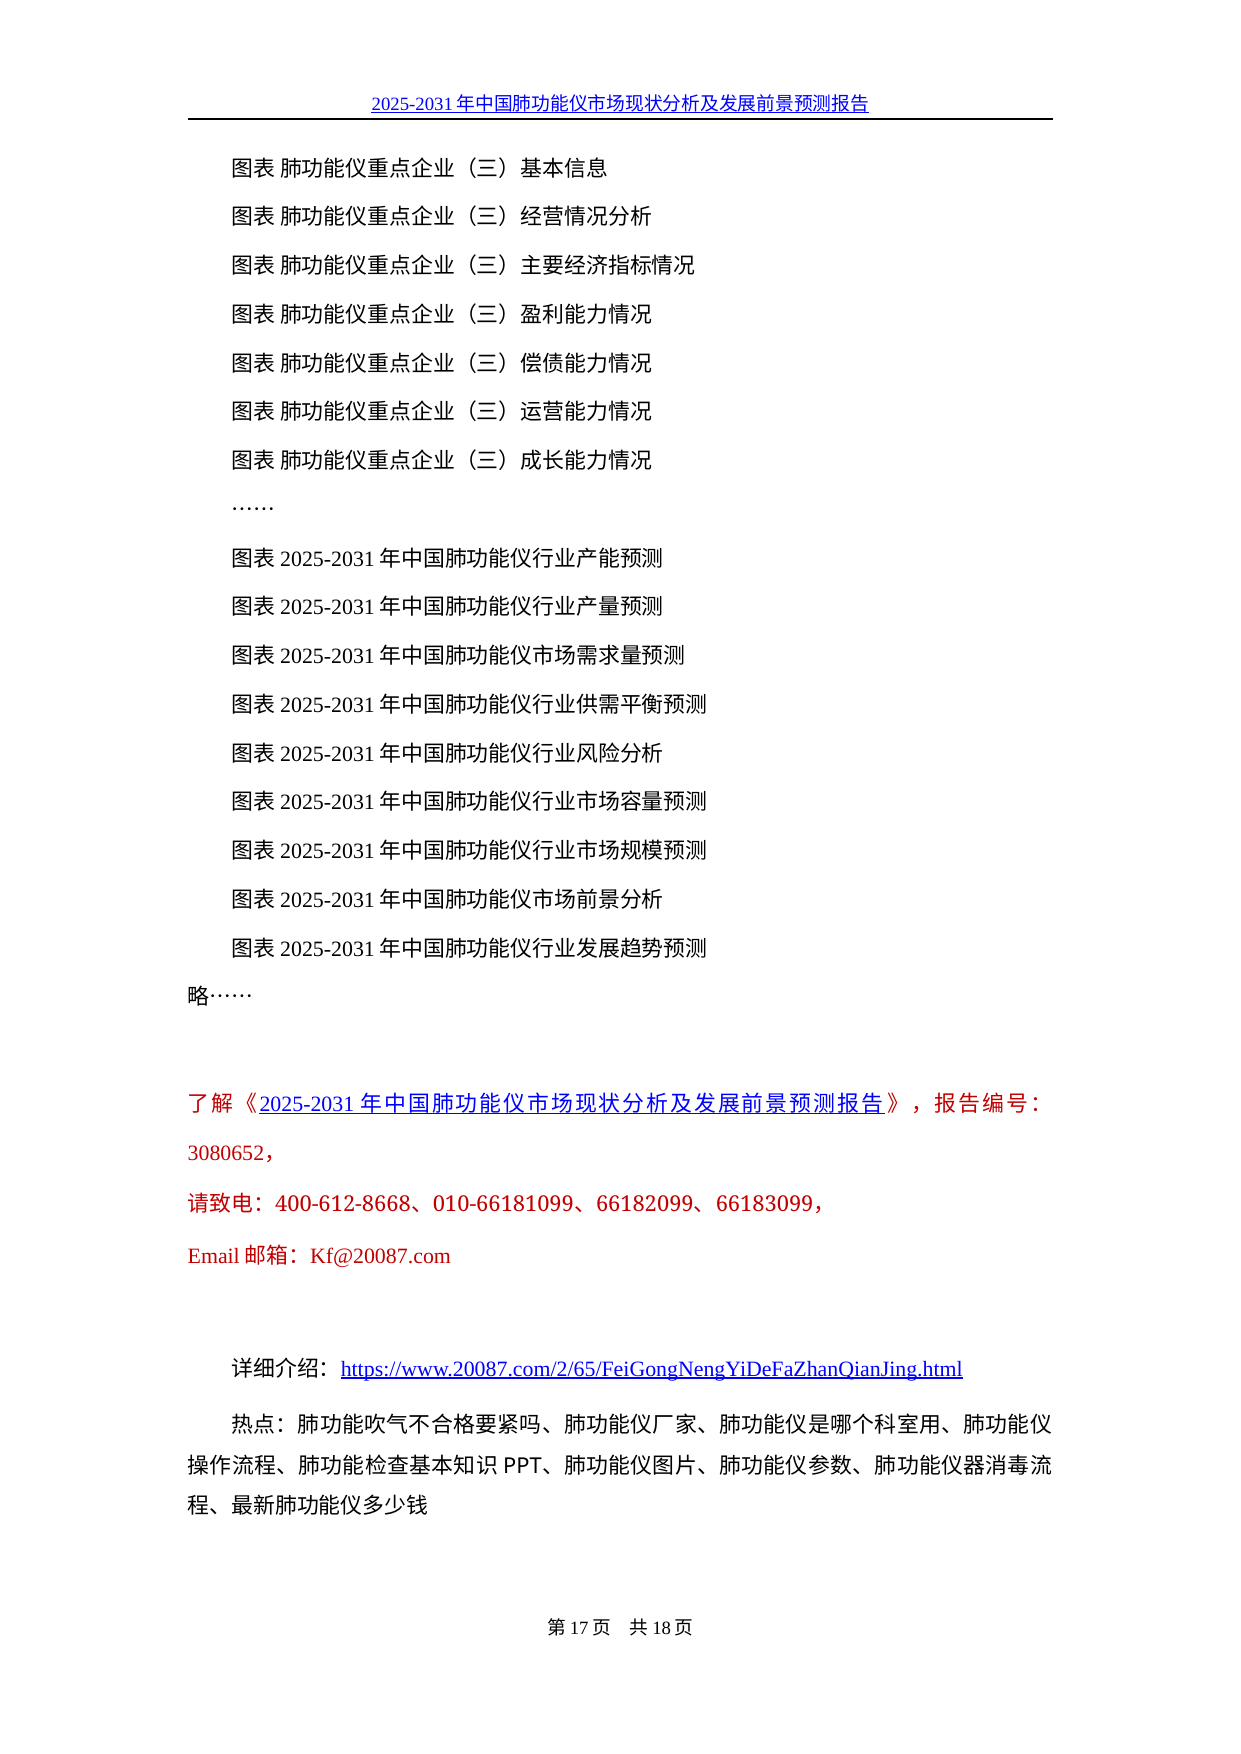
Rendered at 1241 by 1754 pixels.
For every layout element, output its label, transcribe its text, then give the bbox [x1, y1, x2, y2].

text 详细介绍：https://www.20087.com/2/65/FeiGongNengYiDeFaZhanQianJing.html [187, 1350, 1053, 1383]
text 热点：肺功能吹气不合格要紧吗、肺功能仪厂家、肺功能仪是哪个科室用、肺功能仪操作流程、肺功能检查基本知识PPT、肺功能仪图片、肺功能仪参数、肺功能仪器消毒流程、最新肺功能仪多少钱 [187, 1407, 1053, 1521]
text Email邮箱：Kf@20087.com [187, 1237, 1053, 1270]
text 请致电：400-612-8668、010-66181099、66182099、66183099， [187, 1186, 1053, 1218]
text 了解《2025-2031年中国肺功能仪市场现状分析及发展前景预测报告》，报告编号：3080652， [187, 1085, 1053, 1167]
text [187, 150, 1053, 1011]
